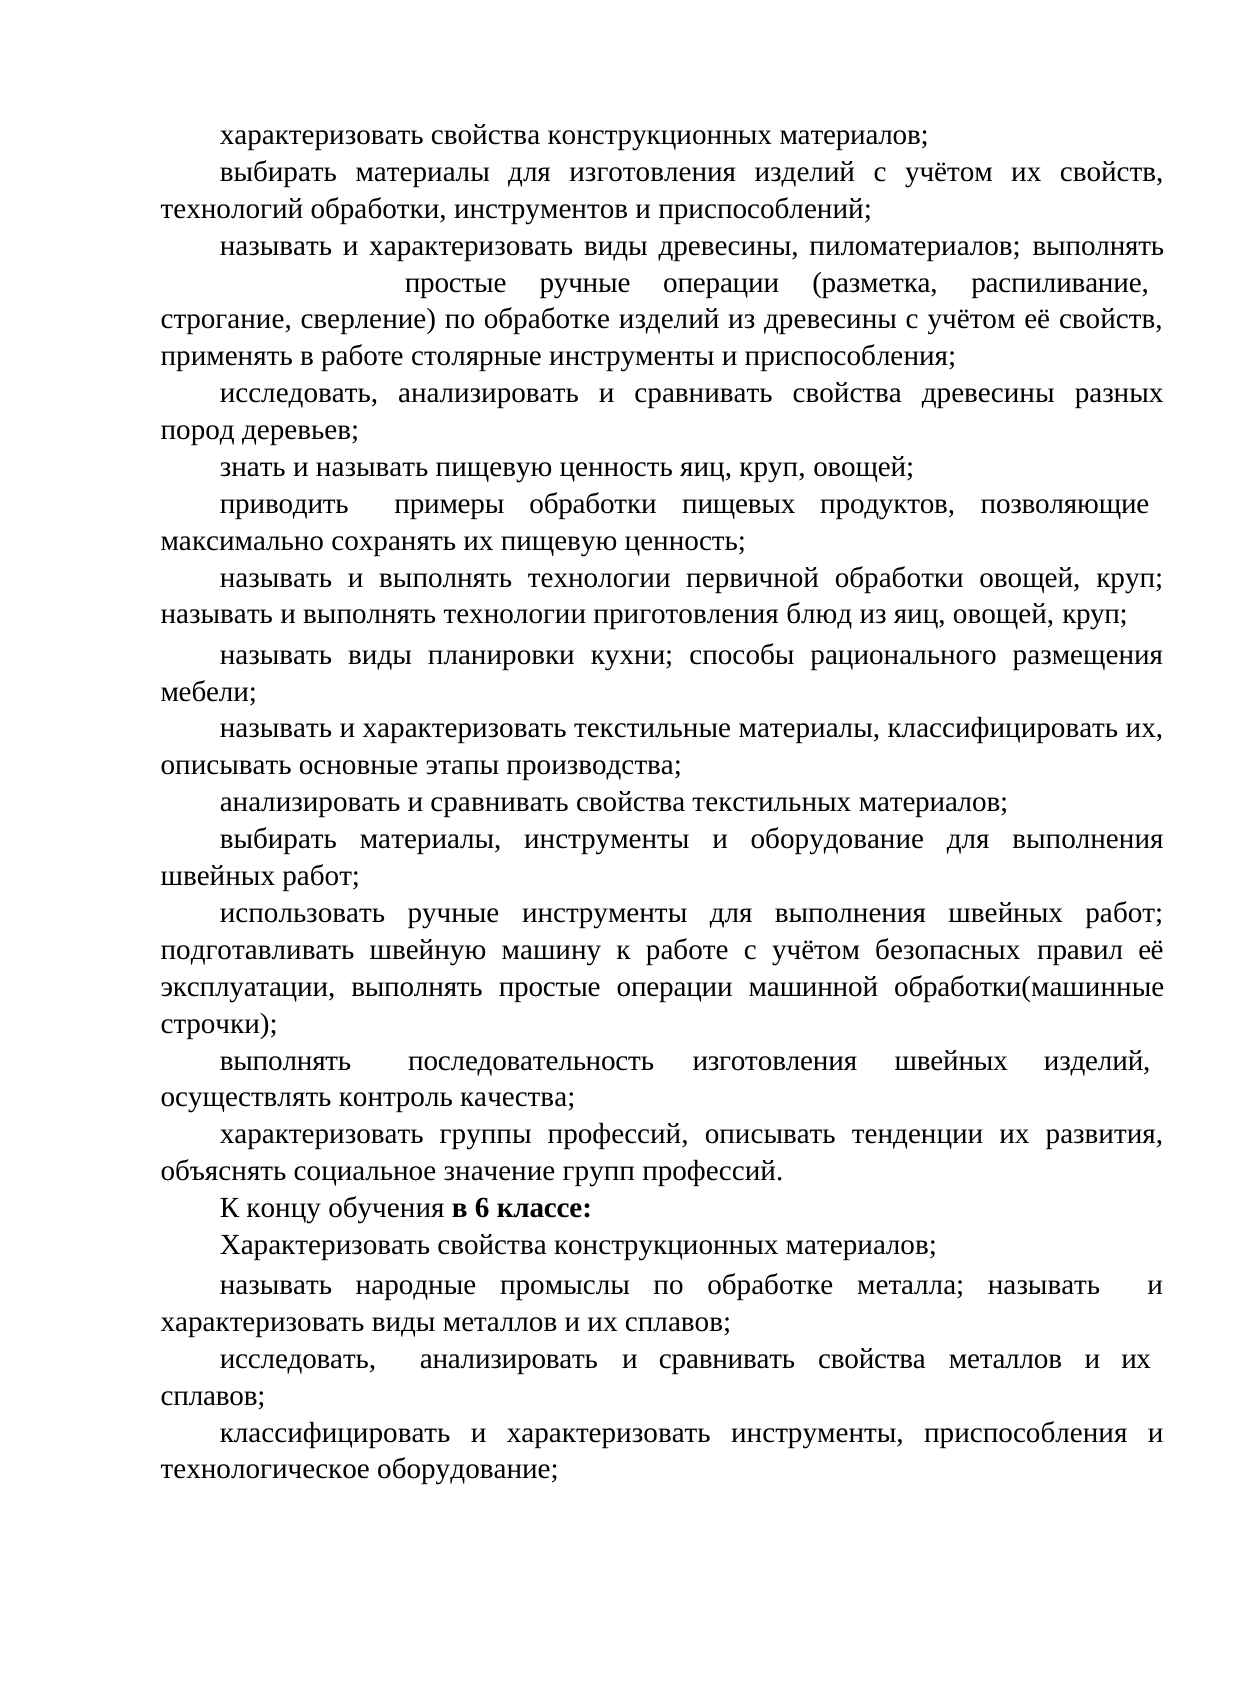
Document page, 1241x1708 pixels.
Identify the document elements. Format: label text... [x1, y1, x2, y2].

text Характеризовать свойства конструкционных материалов; [160, 1227, 1164, 1261]
text выбирать материалы для изготовления изделий с учётом их свойств, технологий обработки, инструментов и приспособлений; [160, 154, 1164, 224]
text называть виды планировки кухни; способы рационального размещения мебели; [160, 637, 1164, 707]
text исследовать, анализировать и сравнивать свойства древесины разных пород деревьев; [160, 375, 1164, 446]
text называть народные промыслы по обработке металла; называть и характеризовать виды металлов и их сплавов; [160, 1267, 1164, 1337]
text называть и характеризовать текстильные материалы, классифицировать их, описывать основные этапы производства; [160, 711, 1164, 781]
text К концу обучения в 6 классе: [160, 1190, 1164, 1224]
text выполнять последовательность изготовления швейных изделий, осуществлять контроль качества; [160, 1043, 1164, 1113]
text знать и называть пищевую ценность яиц, круп, овощей; [160, 449, 1164, 483]
text называть и выполнять технологии первичной обработки овощей, круп; называть и выполнять технологии приготовления блюд из яиц, овощей, круп; [160, 560, 1164, 630]
text анализировать и сравнивать свойства текстильных материалов; [160, 784, 1164, 818]
text исследовать, анализировать и сравнивать свойства металлов и их сплавов; [160, 1341, 1164, 1411]
text характеризовать группы профессий, описывать тенденции их развития, объяснять социальное значение групп профессий. [160, 1116, 1164, 1187]
text приводить примеры обработки пищевых продуктов, позволяющие максимально сохранять их пищевую ценность; [160, 486, 1164, 556]
text называть и характеризовать виды древесины, пиломатериалов; выполнять простые ручные операции (разметка, распиливание, строгание, сверление) по обработке изделий из древесины с учётом её свойств, применять в работе столярные инструменты и приспособления; [160, 228, 1164, 372]
text характеризовать свойства конструкционных материалов; [160, 117, 1164, 151]
text использовать ручные инструменты для выполнения швейных работ; подготавливать швейную машину к работе с учётом безопасных правил её эксплуатации, выполнять простые операции машинной обработки(машинные строчки); [160, 895, 1164, 1039]
text классифицировать и характеризовать инструменты, приспособления и технологическое оборудование; [160, 1415, 1164, 1485]
text выбирать материалы, инструменты и оборудование для выполнения швейных работ; [160, 821, 1164, 892]
